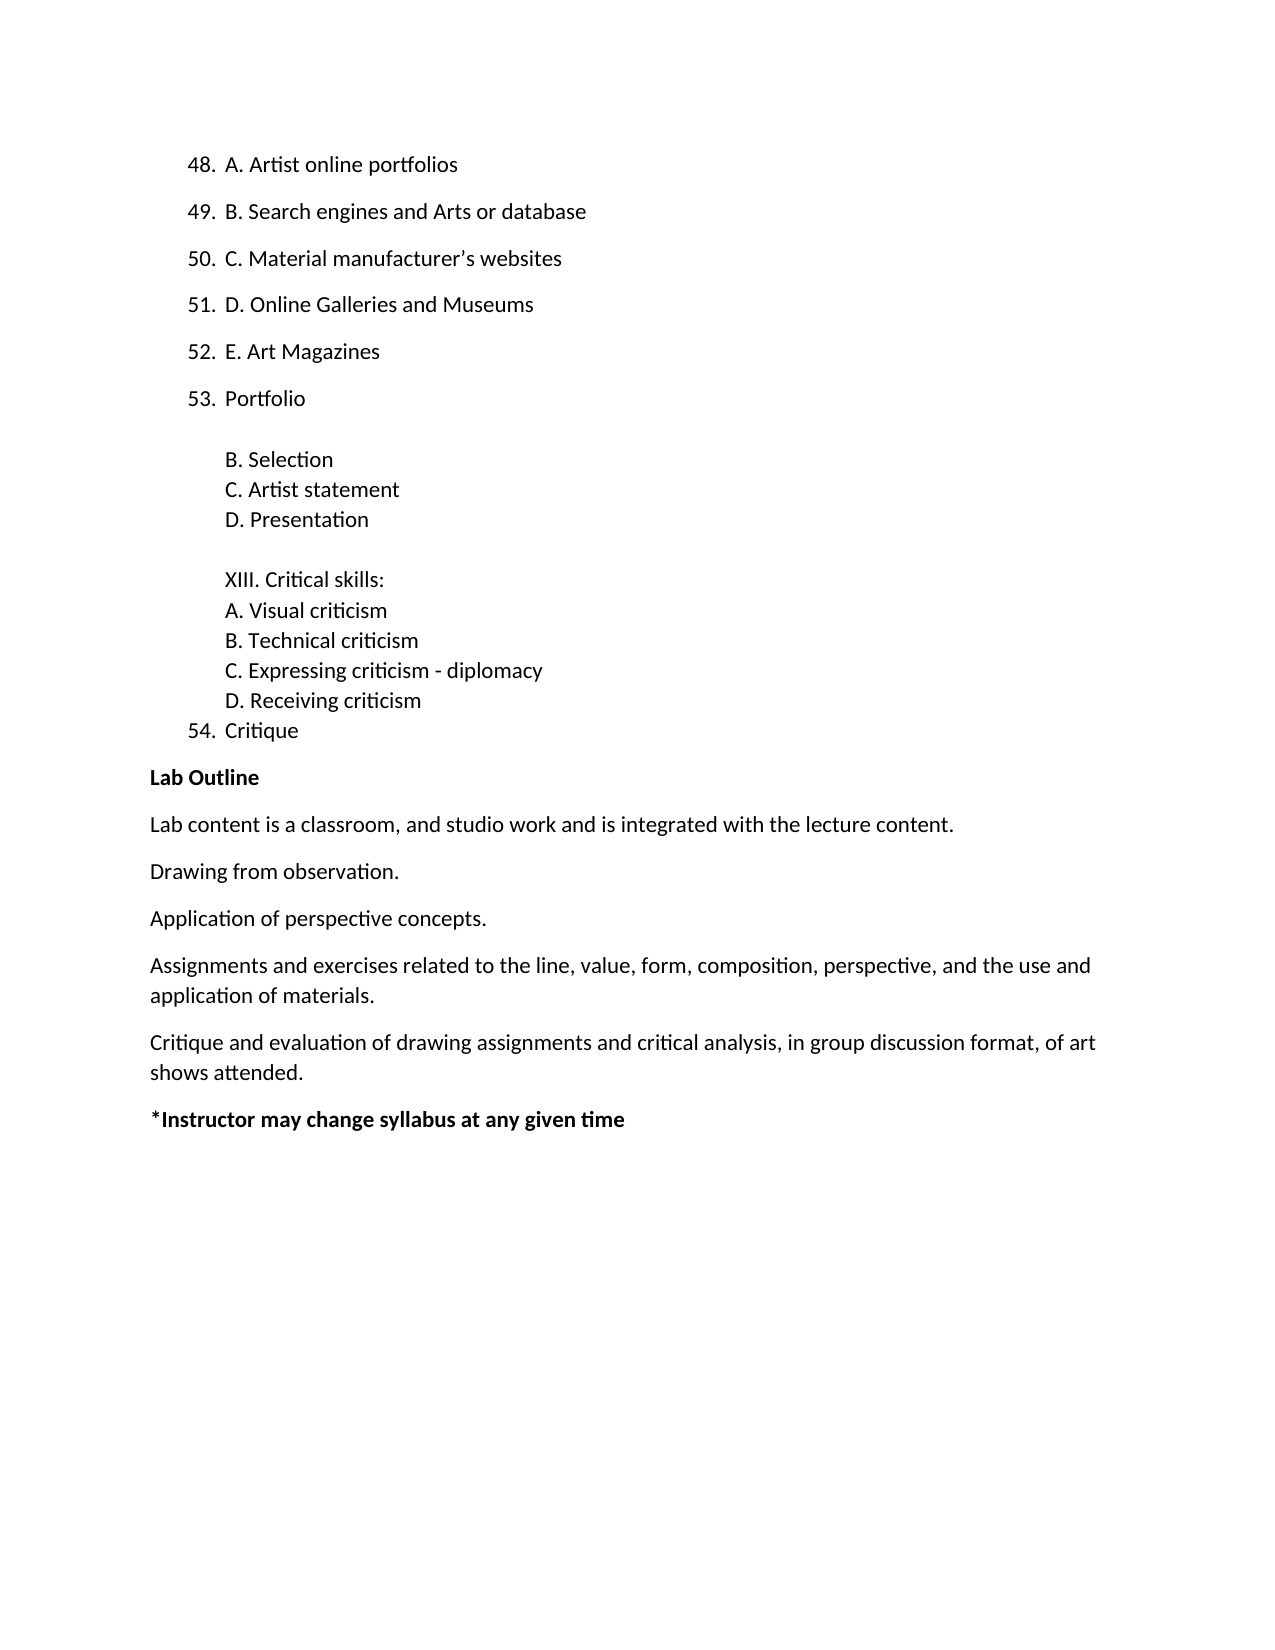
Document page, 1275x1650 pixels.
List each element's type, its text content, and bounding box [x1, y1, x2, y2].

text Drawing from observation. [150, 857, 1125, 885]
text Lab content is a classroom, and studio work and is integrated with the lecture content. [150, 810, 1125, 838]
text Application of perspective concepts. [150, 904, 1125, 932]
text Assignments and exercises related to the line, value, form, composition, perspective, and the use and application of materials. [150, 951, 1125, 1009]
list Critique [187, 717, 1125, 745]
text Lab Outline [150, 763, 1125, 792]
list A. Artist online portfolios [187, 150, 1125, 178]
text Critique and evaluation of drawing assignments and critical analysis, in group discussion format, of art shows attended. [150, 1028, 1125, 1086]
list C. Material manufacturer’s websites [187, 244, 1125, 272]
text *Instructor may change syllabus at any given time [150, 1105, 1125, 1133]
list B. Search engines and Arts or database [187, 197, 1125, 225]
list D. Online Galleries and Museums [187, 291, 1125, 319]
list Portfolio B. Selection C. Artist statement D. Presentation XIII. Critical skills: A. Visual criticism B. Technical criticism C. Expressing criticism - diplomacy D. Receiving criticism [187, 384, 1125, 714]
list E. Art Magazines [187, 337, 1125, 366]
